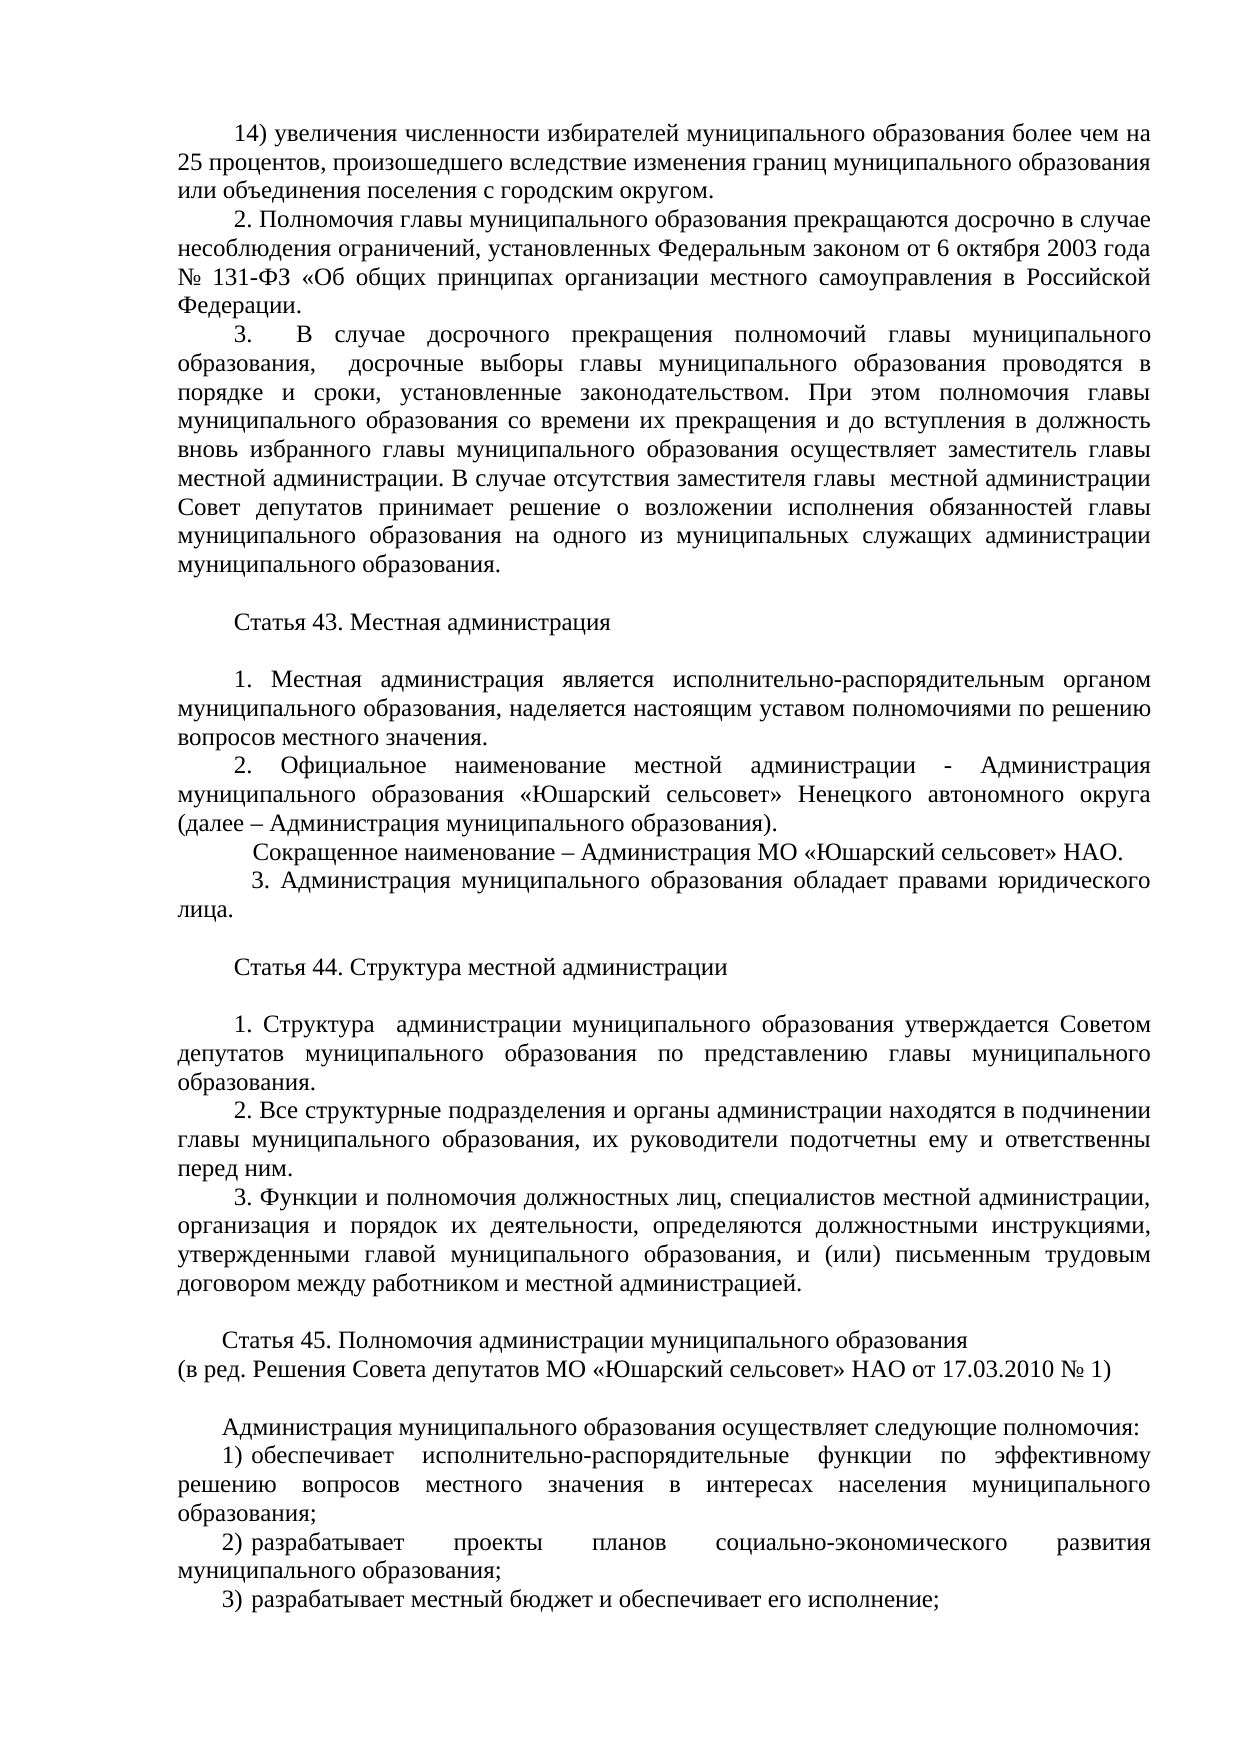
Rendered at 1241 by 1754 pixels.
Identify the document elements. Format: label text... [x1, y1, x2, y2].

text 3. Функции и полномочия должностных лиц, специалистов местной администрации, организация и порядок их деятельности, определяются должностными инструкциями, утвержденными главой муниципального образования, и (или) письменным трудовым договором между работником и местной администрацией. [177, 1182, 1152, 1297]
text 2. Полномочия главы муниципального образования прекращаются досрочно в случае несоблюдения ограничений, установленных Федеральным законом от 6 октября 2003 года № 131-ФЗ «Об общих принципах организации местного самоуправления в Российской Федерации. [177, 204, 1152, 319]
text Статья 43. Местная администрация [177, 607, 1152, 636]
list обеспечивает исполнительно-распорядительные функции по эффективному решению вопросов местного значения в интересах населения муниципального образования; [177, 1441, 1152, 1527]
text 2. Все структурные подразделения и органы администрации находятся в подчинении главы муниципального образования, их руководители подотчетны ему и ответственны перед ним. [177, 1096, 1152, 1182]
list разрабатывает местный бюджет и обеспечивает его исполнение; [177, 1584, 1152, 1613]
text Статья 44. Структура местной администрации [177, 952, 1152, 981]
text 1. Местная администрация является исполнительно-распорядительным органом муниципального образования, наделяется настоящим уставом полномочиями по решению вопросов местного значения. [177, 664, 1152, 751]
text 3. В случае досрочного прекращения полномочий главы муниципального образования, досрочные выборы главы муниципального образования проводятся в порядке и сроки, установленные законодательством. При этом полномочия главы муниципального образования со времени их прекращения и до вступления в должность вновь избранного главы муниципального образования осуществляет заместитель главы местной администрации. В случае отсутствия заместителя главы местной администрации Совет депутатов принимает решение о возложении исполнения обязанностей главы муниципального образования на одного из муниципальных служащих администрации муниципального образования. [177, 319, 1152, 578]
text 1. Структура администрации муниципального образования утверждается Советом депутатов муниципального образования по представлению главы муниципального образования. [177, 1009, 1152, 1096]
text Администрация муниципального образования осуществляет следующие полномочия: [177, 1412, 1152, 1441]
list разрабатывает проекты планов социально-экономического развития муниципального образования; [177, 1527, 1152, 1584]
text 2. Официальное наименование местной администрации - Администрация муниципального образования «Юшарский сельсовет» Ненецкого автономного округа (далее – Администрация муниципального образования). [177, 751, 1152, 837]
text Статья 45. Полномочия администрации муниципального образования [177, 1326, 1152, 1354]
text 14) увеличения численности избирателей муниципального образования более чем на 25 процентов, произошедшего вследствие изменения границ муниципального образования или объединения поселения с городским округом. [177, 118, 1152, 204]
text 3. Администрация муниципального образования обладает правами юридического лица. [177, 866, 1152, 923]
text Сокращенное наименование – Администрация МО «Юшарский сельсовет» НАО. [177, 837, 1152, 866]
text (в ред. Решения Совета депутатов МО «Юшарский сельсовет» НАО от 17.03.2010 № 1) [177, 1354, 1152, 1383]
